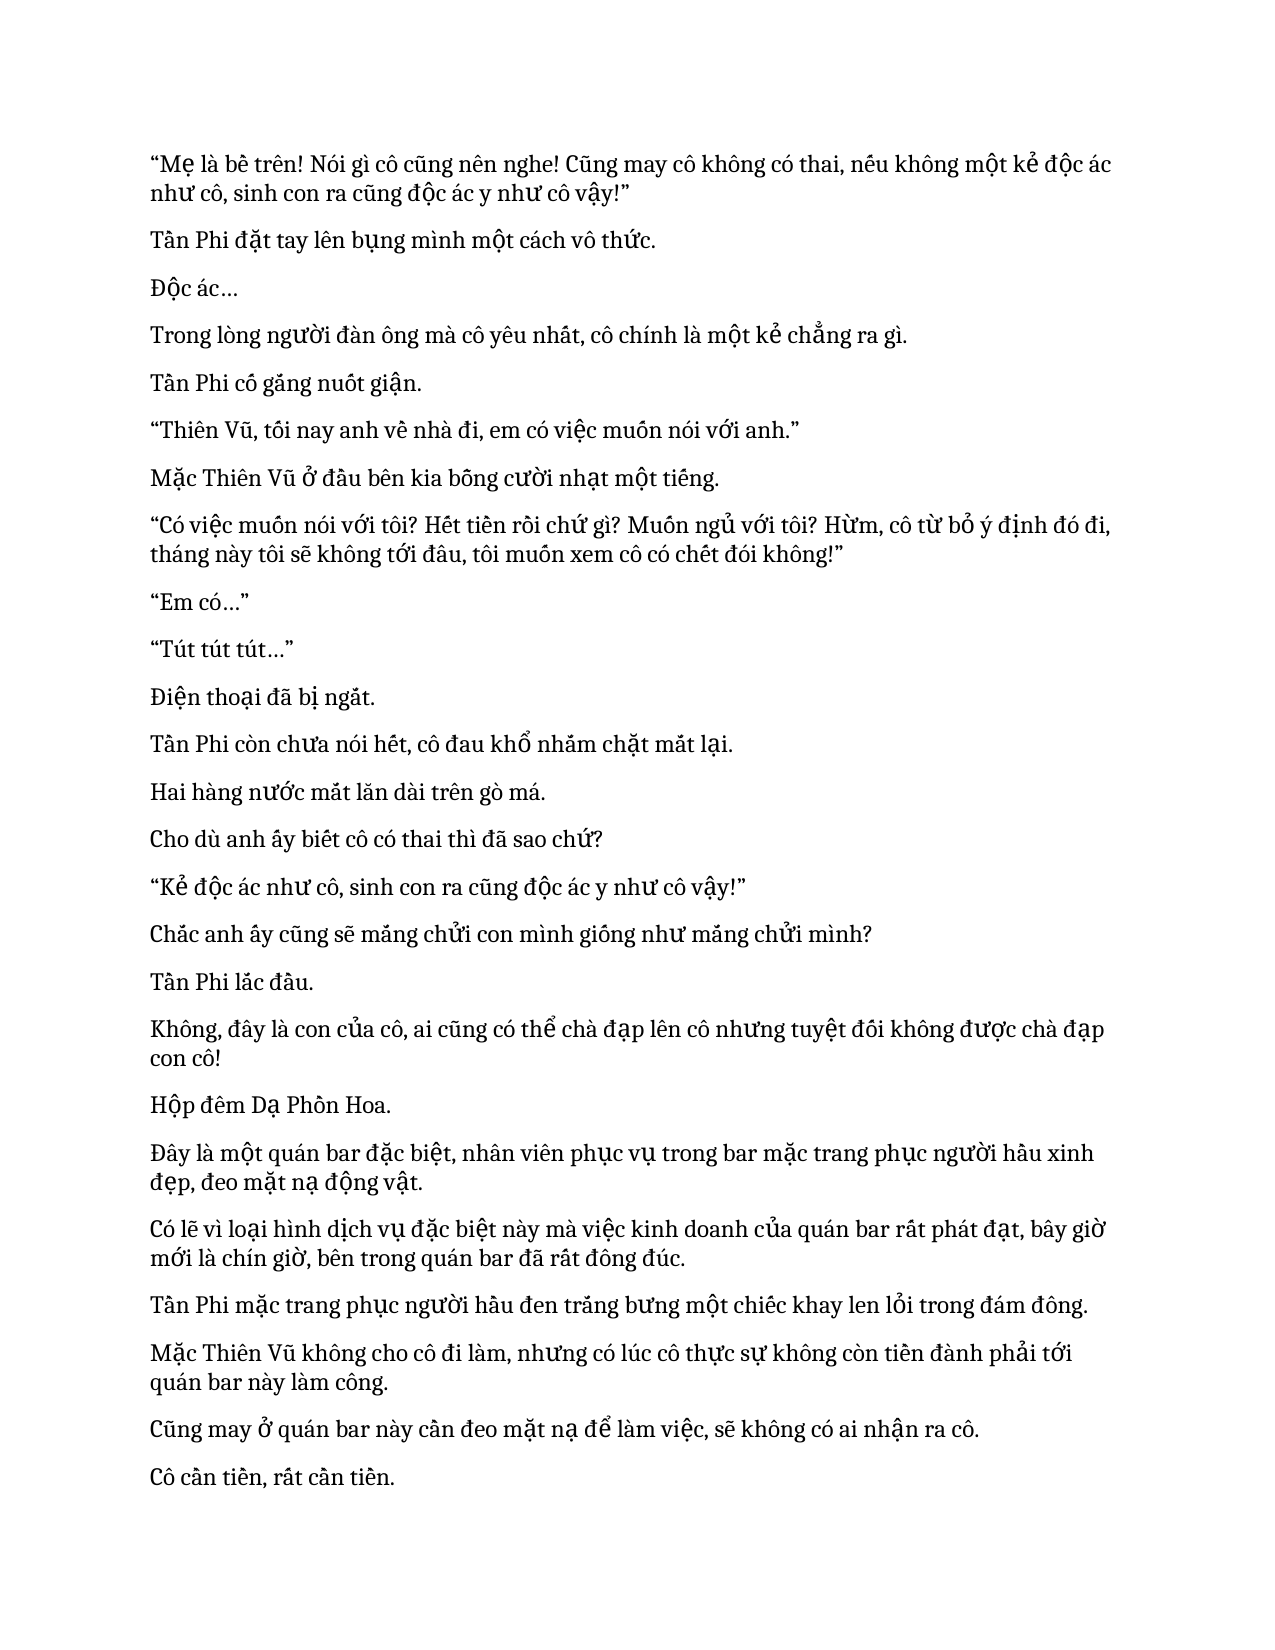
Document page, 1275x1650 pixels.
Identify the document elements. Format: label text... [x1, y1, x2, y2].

text Tần Phi còn chưa nói hết, cô đau khổ nhắm chặt mắt lại. [150, 730, 1125, 759]
text Hộp đêm Dạ Phồn Hoa. [150, 1091, 1125, 1120]
text “Kẻ độc ác như cô, sinh con ra cũng độc ác y như cô vậy!” [150, 872, 1125, 901]
text “Tút tút tút…” [150, 635, 1125, 664]
text “Thiên Vũ, tối nay anh về nhà đi, em có việc muốn nói với anh.” [150, 416, 1125, 445]
text Cô cần tiền, rất cần tiền. [150, 1462, 1125, 1491]
text Mặc Thiên Vũ không cho cô đi làm, nhưng có lúc cô thực sự không còn tiền đành phải tới quán bar này làm công. [150, 1339, 1125, 1396]
text “Em có…” [150, 587, 1125, 616]
text Tần Phi cố gắng nuốt giận. [150, 369, 1125, 397]
text Hai hàng nước mắt lăn dài trên gò má. [150, 777, 1125, 806]
text Trong lòng người đàn ông mà cô yêu nhất, cô chính là một kẻ chẳng ra gì. [150, 321, 1125, 350]
text Tần Phi mặc trang phục người hầu đen trắng bưng một chiếc khay len lỏi trong đám đông. [150, 1291, 1125, 1320]
text Tần Phi đặt tay lên bụng mình một cách vô thức. [150, 226, 1125, 255]
text Độc ác… [150, 274, 1125, 302]
text Cũng may ở quán bar này cần đeo mặt nạ để làm việc, sẽ không có ai nhận ra cô. [150, 1415, 1125, 1444]
text “Mẹ là bề trên! Nói gì cô cũng nên nghe! Cũng may cô không có thai, nếu không một kẻ độc ác như cô, sinh con ra cũng độc ác y như cô vậy!” [150, 150, 1125, 207]
text Có lẽ vì loại hình dịch vụ đặc biệt này mà việc kinh doanh của quán bar rất phát đạt, bây giờ mới là chín giờ, bên trong quán bar đã rất đông đúc. [150, 1215, 1125, 1272]
text Mặc Thiên Vũ ở đầu bên kia bỗng cười nhạt một tiếng. [150, 464, 1125, 492]
text Cho dù anh ấy biết cô có thai thì đã sao chứ? [150, 825, 1125, 854]
text Điện thoại đã bị ngắt. [150, 682, 1125, 711]
text Tần Phi lắc đầu. [150, 967, 1125, 996]
text Chắc anh ấy cũng sẽ mắng chửi con mình giống như mắng chửi mình? [150, 920, 1125, 949]
text Đây là một quán bar đặc biệt, nhân viên phục vụ trong bar mặc trang phục người hầu xinh đẹp, đeo mặt nạ động vật. [150, 1139, 1125, 1196]
text “Có việc muốn nói với tôi? Hết tiền rồi chứ gì? Muốn ngủ với tôi? Hừm, cô từ bỏ ý định đó đi, tháng này tôi sẽ không tới đâu, tôi muốn xem cô có chết đói không!” [150, 511, 1125, 569]
text Không, đây là con của cô, ai cũng có thể chà đạp lên cô nhưng tuyệt đối không được chà đạp con cô! [150, 1015, 1125, 1072]
